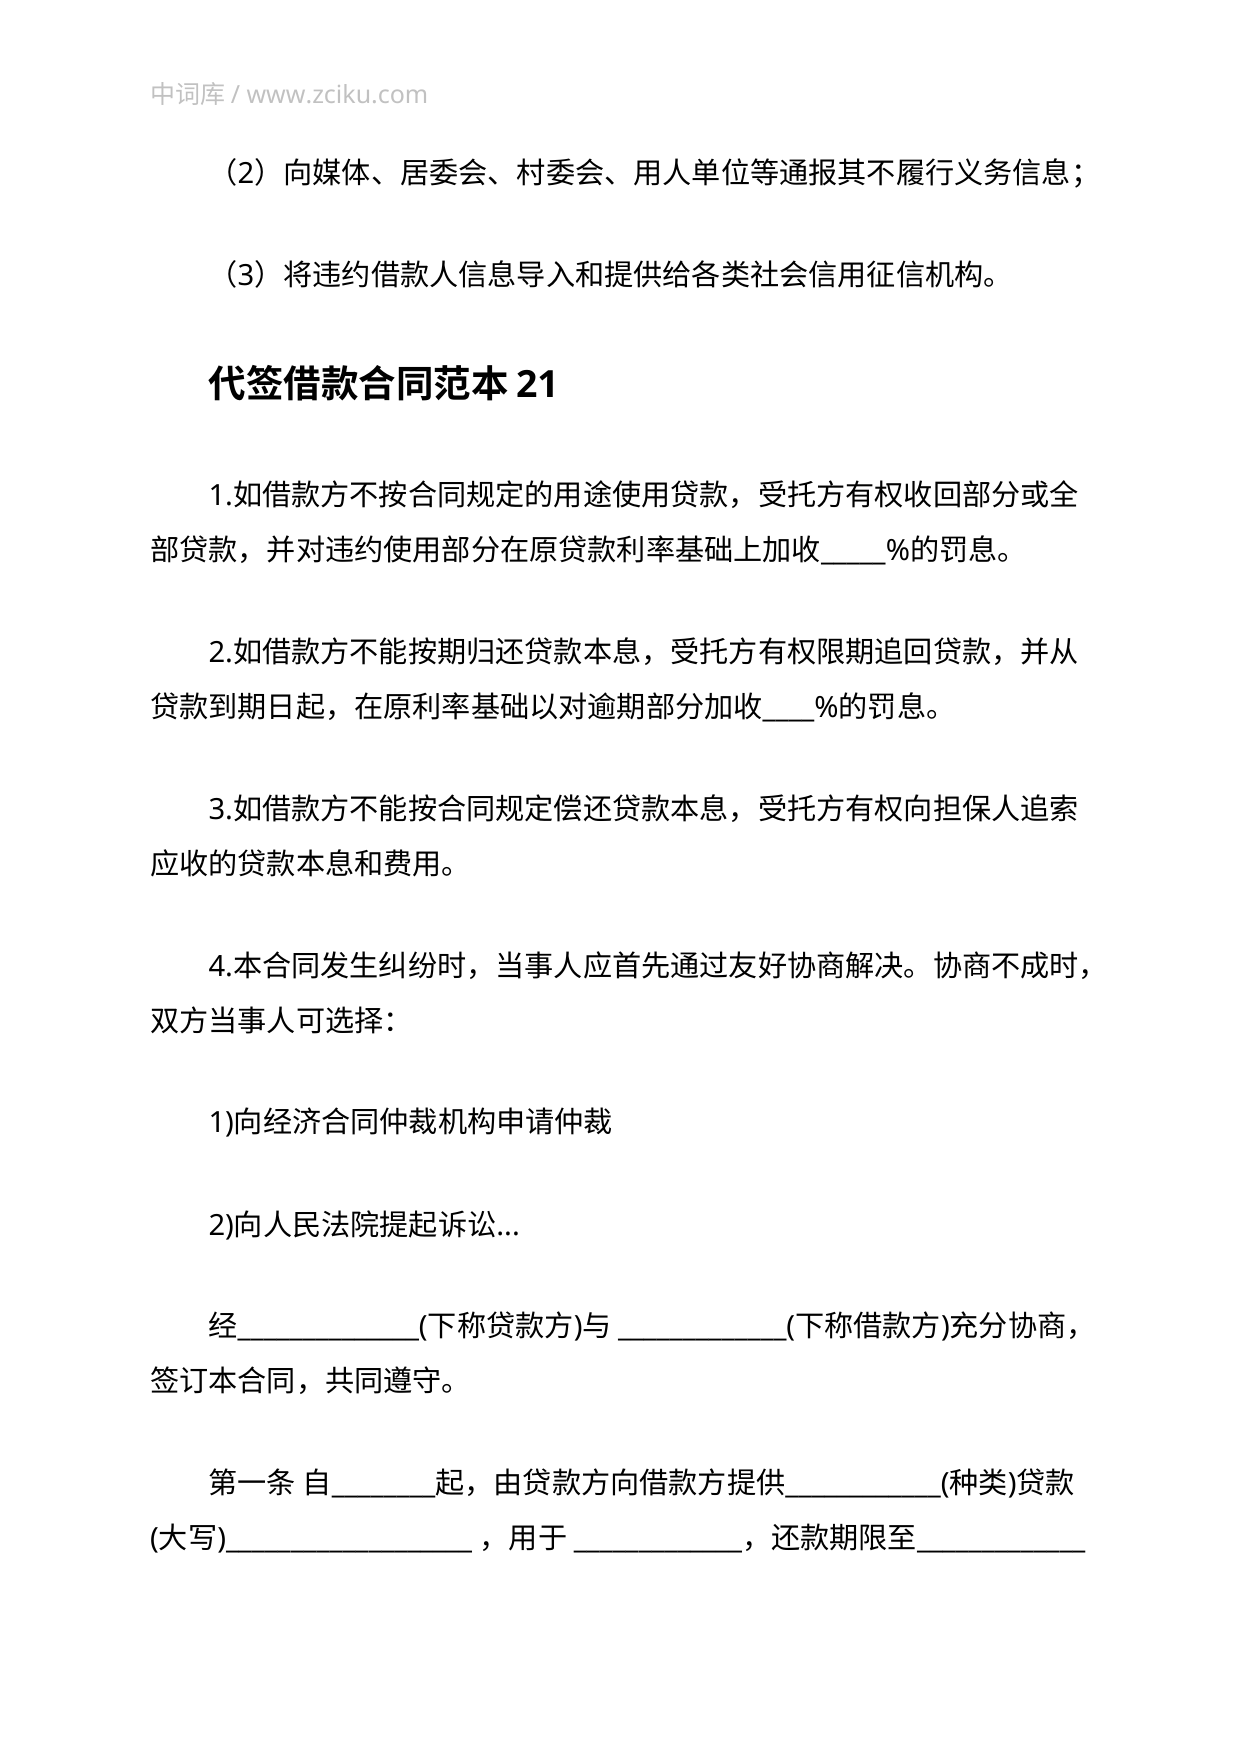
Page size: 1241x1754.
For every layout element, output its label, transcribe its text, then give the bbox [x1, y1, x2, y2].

text 经______________(下称贷款方)与 _____________(下称借款方)充分协商，签订本合同，共同遵守。 [150, 1303, 1090, 1400]
text 1.如借款方不按合同规定的用途使用贷款，受托方有权收回部分或全部贷款，并对违约使用部分在原贷款利率基础上加收_____%的罚息。 [150, 472, 1090, 569]
text 2.如借款方不能按期归还贷款本息，受托方有权限期追回贷款，并从贷款到期日起，在原利率基础以对逾期部分加收____%的罚息。 [150, 628, 1090, 726]
text （3）将违约借款人信息导入和提供给各类社会信用征信机构。 [150, 252, 1090, 294]
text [150, 1460, 1090, 1557]
text 2)向人民法院提起诉讼... [150, 1201, 1090, 1243]
text （2）向媒体、居委会、村委会、用人单位等通报其不履行义务信息； [150, 150, 1090, 192]
text 3.如借款方不能按合同规定偿还贷款本息，受托方有权向担保人追索应收的贷款本息和费用。 [150, 786, 1090, 883]
text 4.本合同发生纠纷时，当事人应首先通过友好协商解决。协商不成时，双方当事人可选择： [150, 942, 1090, 1039]
text 代签借款合同范本21 [150, 354, 1090, 408]
text 1)向经济合同仲裁机构申请仲裁 [150, 1099, 1090, 1141]
